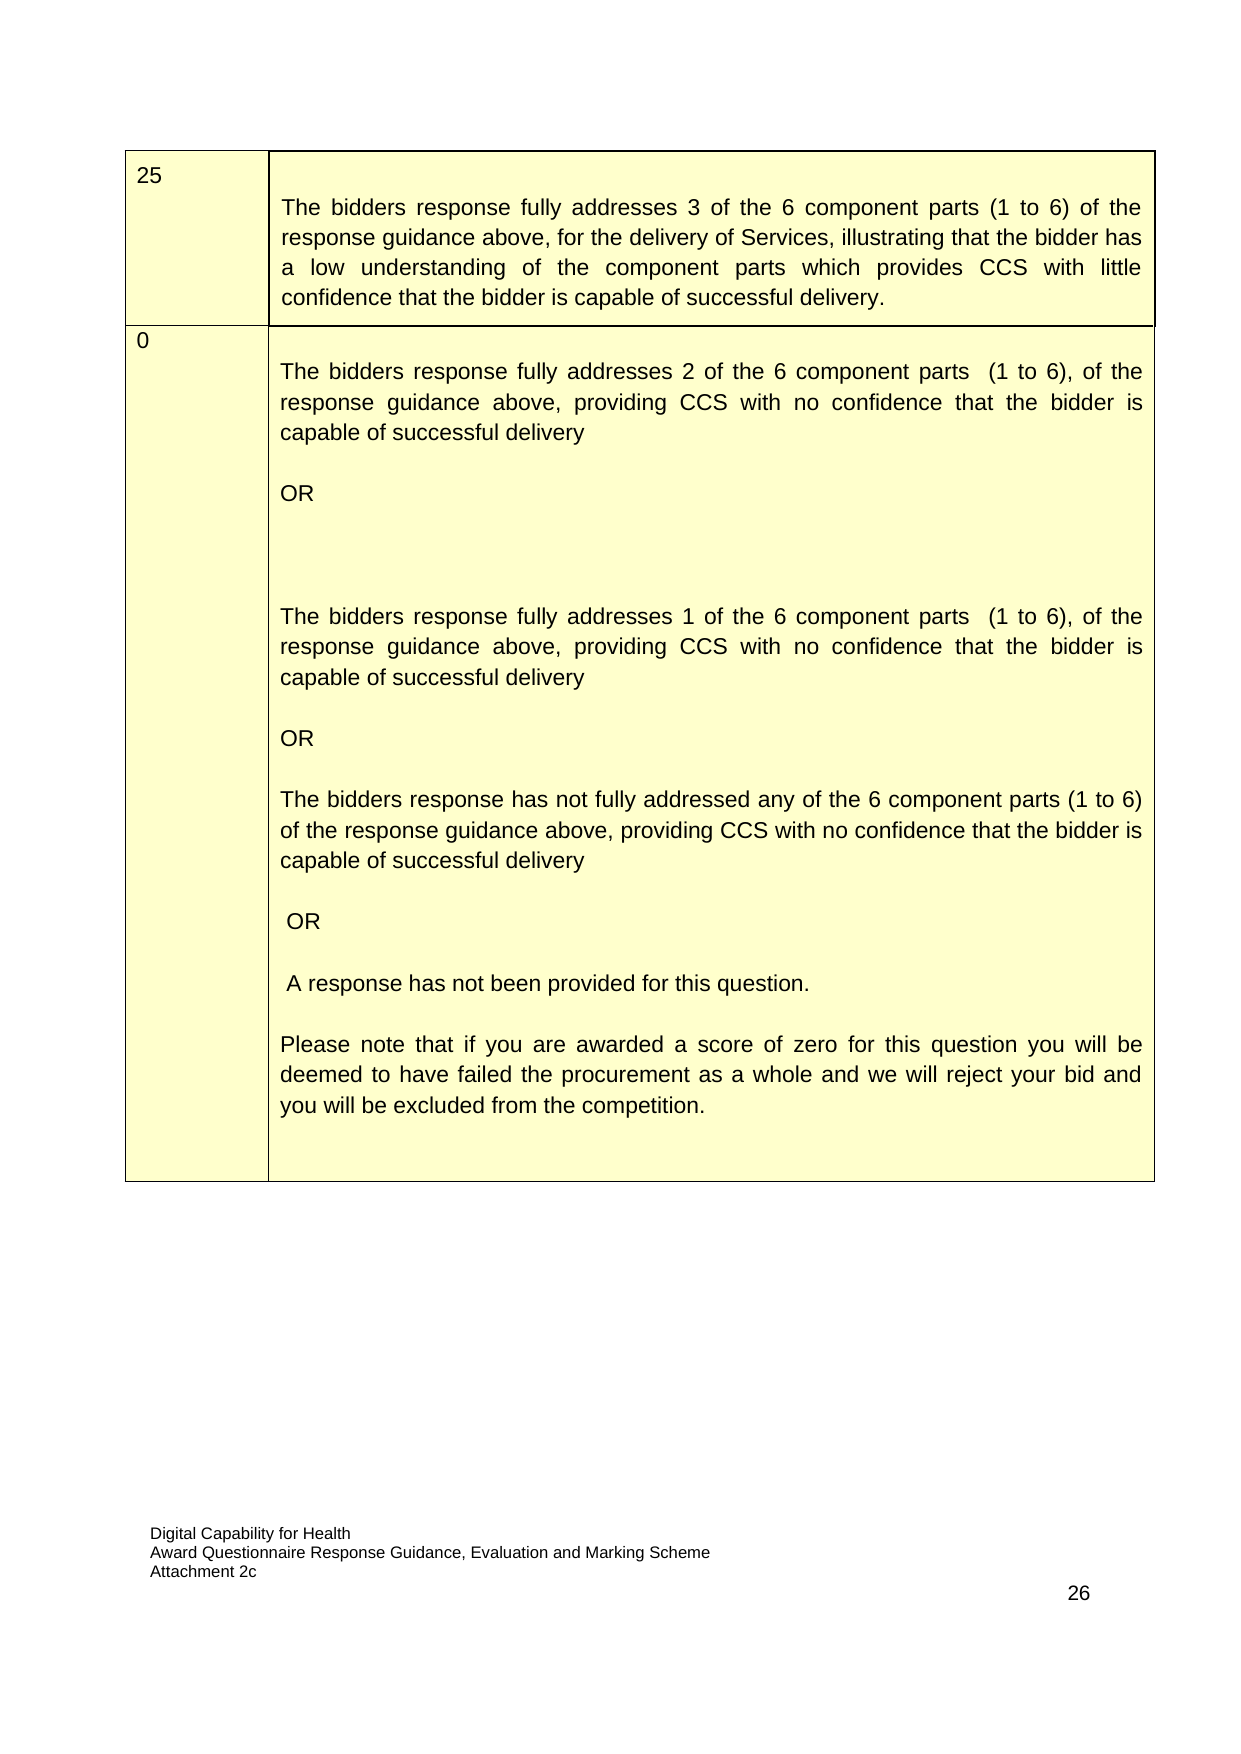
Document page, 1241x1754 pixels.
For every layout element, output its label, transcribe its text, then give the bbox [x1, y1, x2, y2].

table_cell 0 [126, 326, 268, 1181]
table_cell 25 [126, 151, 268, 325]
table_cell The bidders response fully addresses 3 of the 6 component parts (1 to 6) of the response guidance above, for the delivery of Services, illustrating that the bidder has a low understanding of the component parts which provides CCS with little confidence that the bidder is capable of successful delivery. [270, 152, 1154, 325]
table_cell The bidders response fully addresses 2 of the 6 component parts (1 to 6), of the response guidance above, providing CCS with no confidence that the bidder is capable of successful delivery OR The bidders response fully addresses 1 of the 6 component parts (1 to 6), of the response guidance above, providing CCS with no confidence that the bidder is capable of successful delivery OR The bidders response has not fully addressed any of the 6 component parts (1 to 6) of the response guidance above, providing CCS with no confidence that the bidder is capable of successful delivery OR A response has not been provided for this question. Please note that if you are awarded a score of zero for this question you will be deemed to have failed the procurement as a whole and we will reject your bid and you will be excluded from the competition. [269, 325, 1154, 1181]
